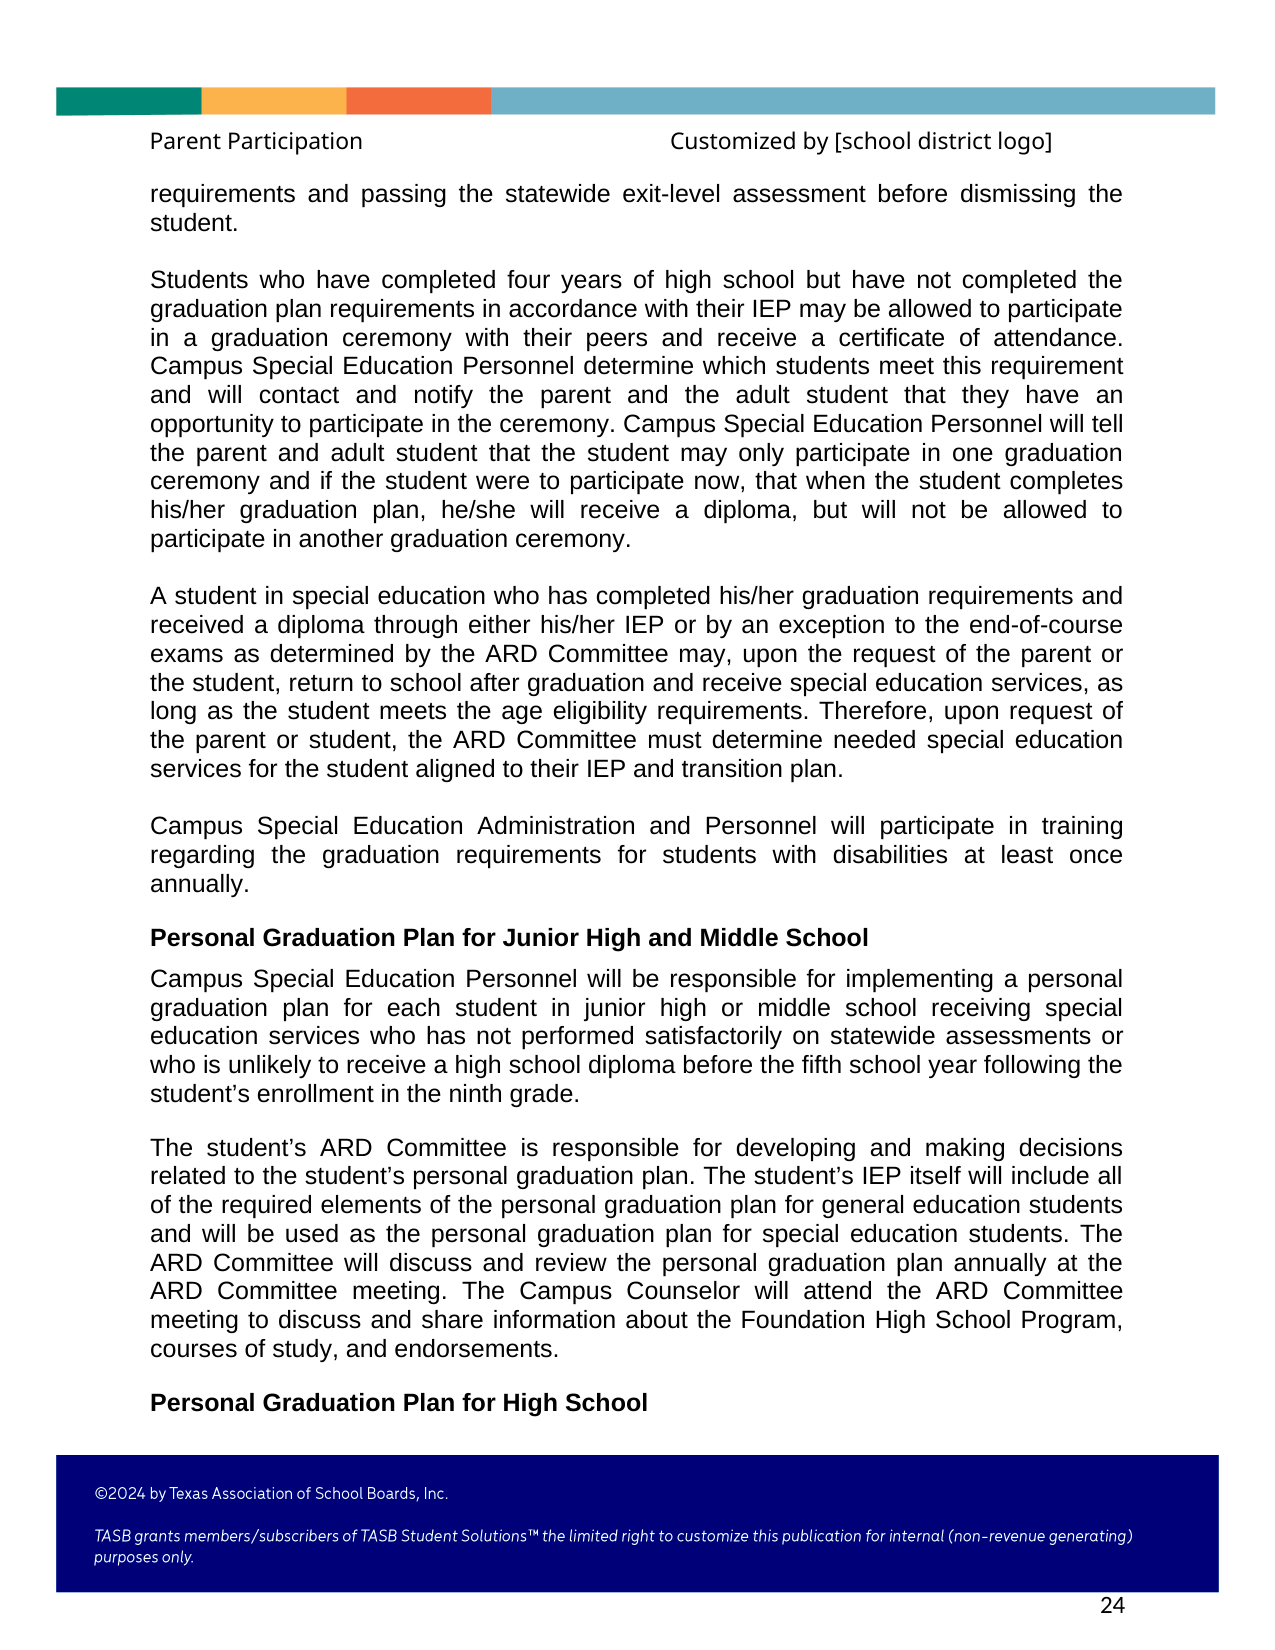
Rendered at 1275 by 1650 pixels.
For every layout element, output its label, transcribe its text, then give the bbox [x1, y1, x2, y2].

subtitle Personal Graduation Plan for High School [150, 1387, 1125, 1416]
text Campus Special Education Administration and Personnel will participate in training regarding the graduation requirements for students with disabilities at least once annually. [150, 811, 1125, 897]
picture [0, 1424, 1275, 1598]
list The student’s ARD Committee is responsible for developing and making decisions related to the student’s personal graduation plan. The student’s IEP itself will include all of the required elements of the personal graduation plan for general education students and will be used as the personal graduation plan for special education students. The ARD Committee will discuss and review the personal graduation plan annually at the ARD Committee meeting. The Campus Counselor will attend the ARD Committee meeting to discuss and share information about the Foundation High School Program, courses of study, and endorsements. [150, 1132, 1125, 1362]
text Students who have completed four years of high school but have not completed the graduation plan requirements in accordance with their IEP may be allowed to participate in a graduation ceremony with their peers and receive a certificate of attendance. Campus Special Education Personnel determine which students meet this requirement and will contact and notify the parent and the adult student that they have an opportunity to participate in the ceremony. Campus Special Education Personnel will tell the parent and adult student that the student may only participate in one graduation ceremony and if the student were to participate now, that when the student completes his/her graduation plan, he/she will receive a diploma, but will not be allowed to participate in another graduation ceremony. [150, 265, 1125, 552]
text Campus Special Education Personnel will be responsible for implementing a personal graduation plan for each student in junior high or middle school receiving special education services who has not performed satisfactorily on statewide assessments or who is unlikely to receive a high school diploma before the fifth school year following the student’s enrollment in the ninth grade. [150, 964, 1125, 1107]
text A student in special education who has completed his/her graduation requirements and received a diploma through either his/her IEP or by an exception to the end-of-course exams as determined by the ARD Committee may, upon the request of the parent or the student, return to school after graduation and receive special education services, as long as the student meets the age eligibility requirements. Therefore, upon request of the parent or student, the ARD Committee must determine needed special education services for the student aligned to their IEP and transition plan. [150, 581, 1125, 782]
picture [0, 0, 1271, 152]
subtitle Personal Graduation Plan for Junior High and Middle School [150, 922, 1125, 951]
